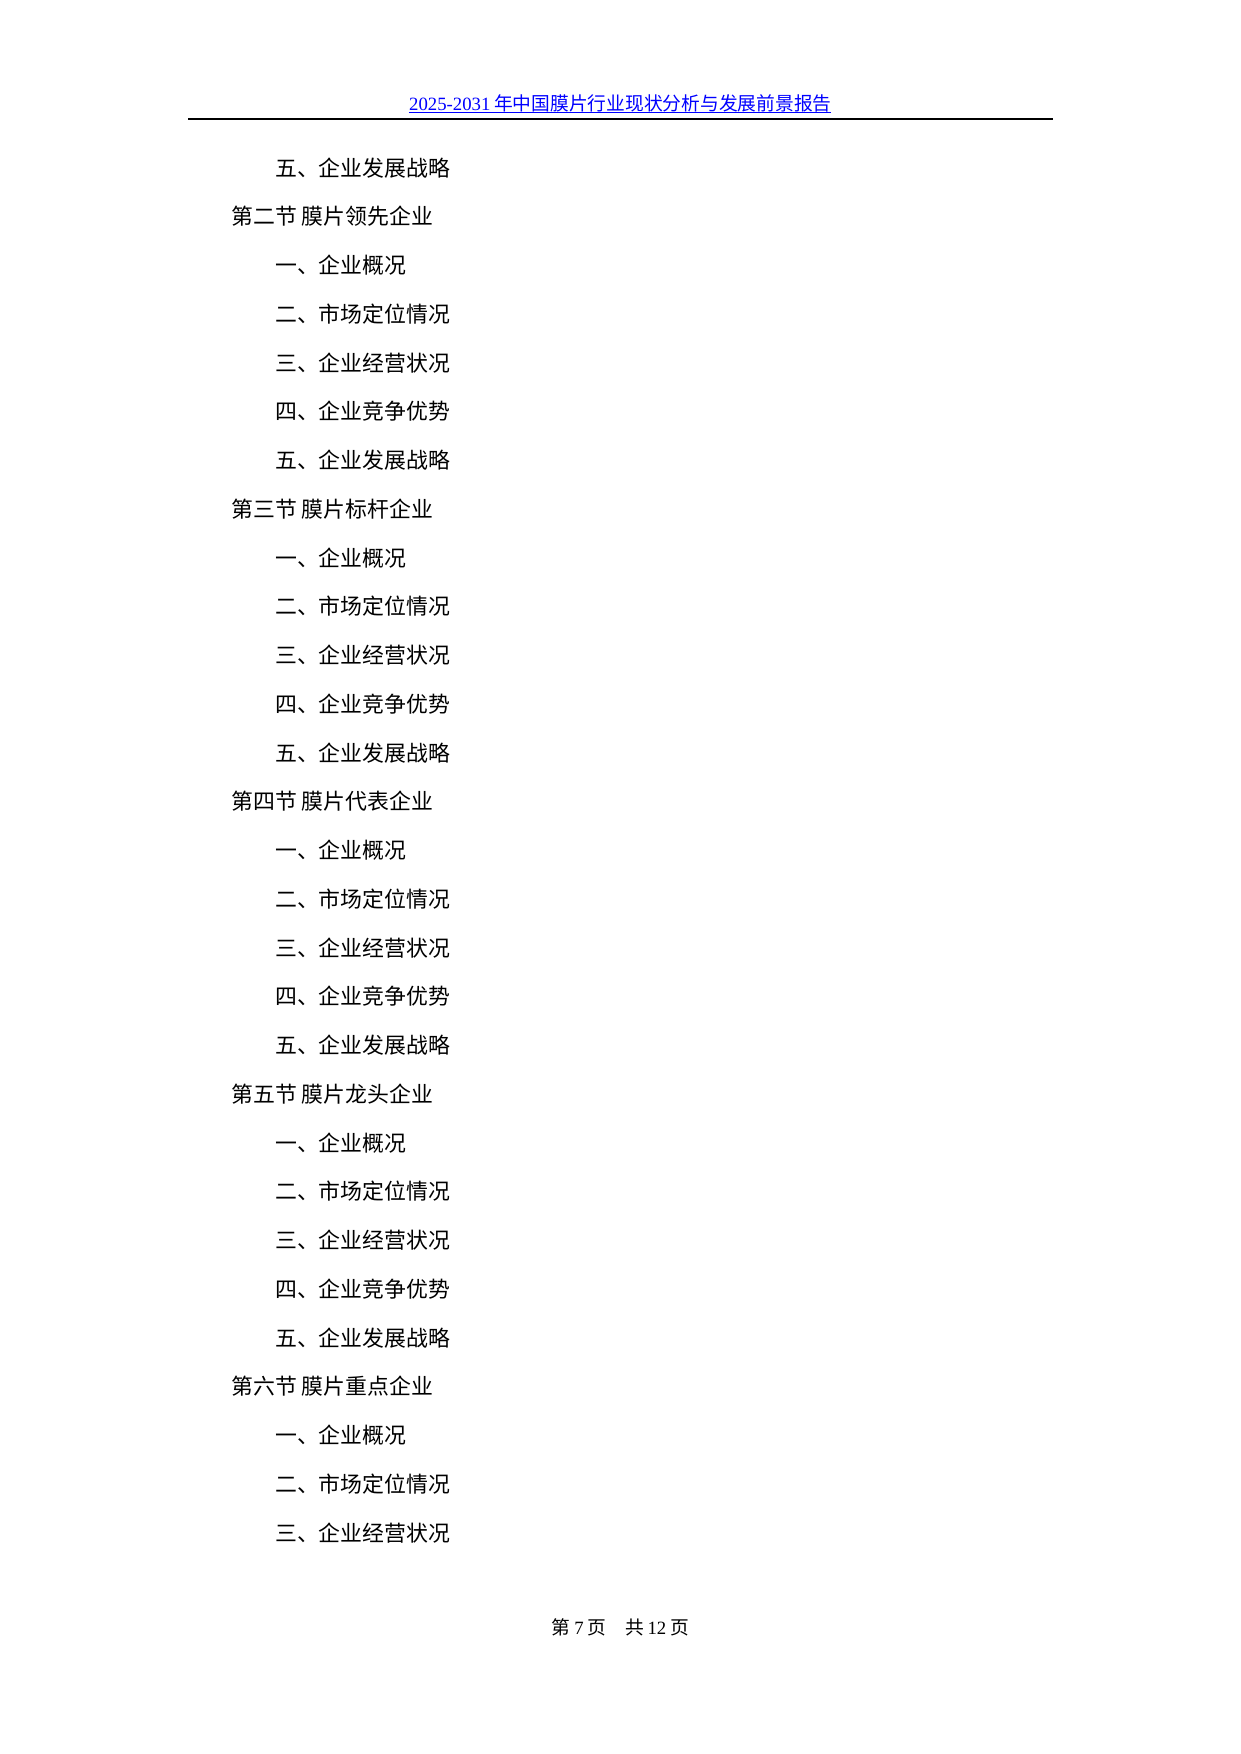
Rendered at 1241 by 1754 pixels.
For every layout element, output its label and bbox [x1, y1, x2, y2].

text [187, 150, 1053, 1548]
